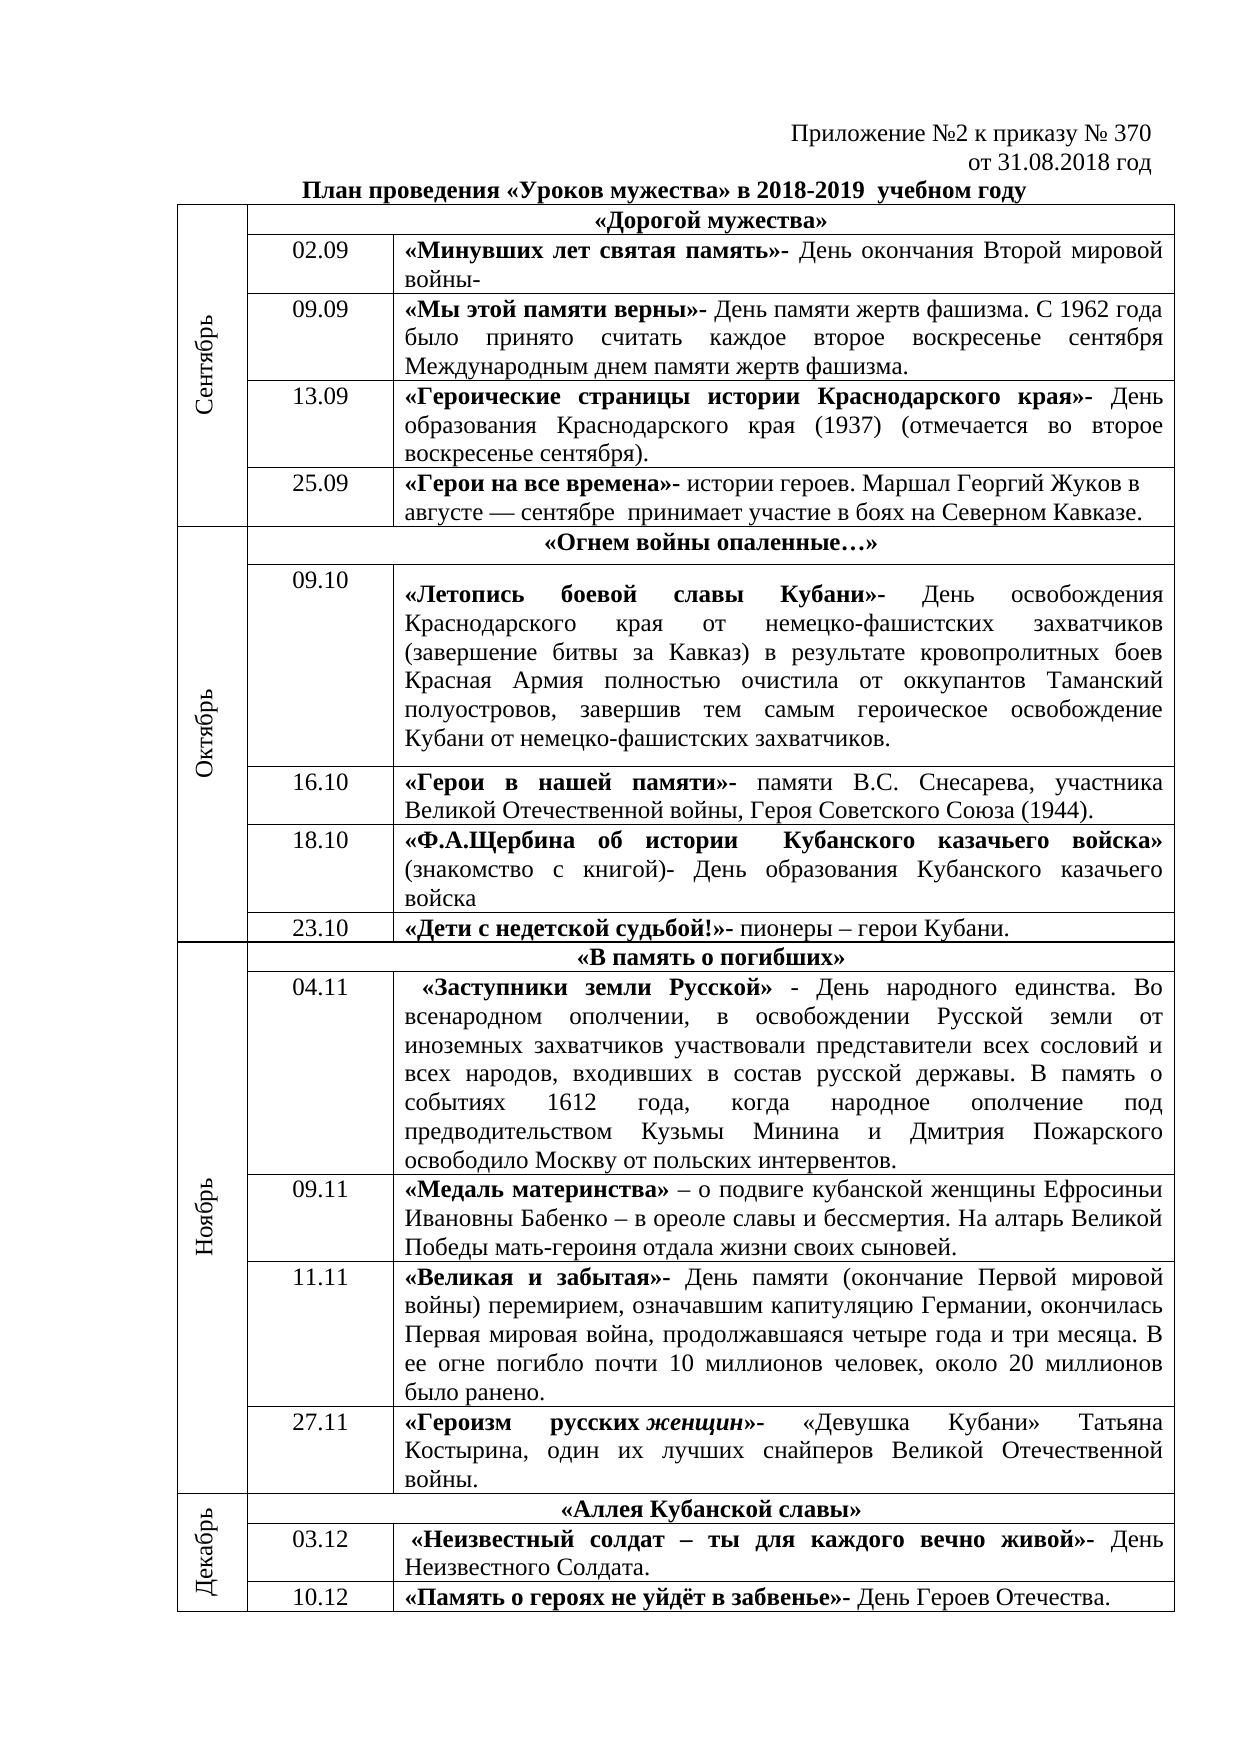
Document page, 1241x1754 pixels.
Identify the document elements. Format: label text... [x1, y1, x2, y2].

table_cell Декабрь [178, 1494, 247, 1611]
table_cell «Летопись боевой славы Кубани»- День освобождения Краснодарского края от немецко-фашистских захватчиков (завершение битвы за Кавказ) в результате кровопролитных боев Красная Армия полностью очистила от оккупантов Таманский полуостровов, завершив тем самым героическое освобождение Кубани от немецко-фашистских захватчиков. [394, 565, 1174, 766]
table_cell «Мы этой памяти верны»- День памяти жертв фашизма. С 1962 года было принято считать каждое второе воскресенье сентября Международным днем памяти жертв фашизма. [394, 294, 1174, 380]
table_cell 09.09 [248, 294, 393, 380]
table_cell 09.10 [248, 565, 393, 766]
table_cell Октябрь [178, 527, 247, 941]
table_cell 27.11 [248, 1407, 393, 1493]
table_cell 23.10 [248, 913, 393, 941]
table_cell «Героизм русских женщин»- «Девушка Кубани» Татьяна Костырина, один их лучших снайперов Великой Отечественной войны. [394, 1407, 1174, 1493]
table_cell «В память о погибших» [248, 943, 1174, 971]
table_cell «Минувших лет святая память»- День окончания Второй мировой войны- [394, 235, 1174, 293]
text от 31.08.2018 год [177, 147, 1152, 176]
table_cell Ноябрь [178, 943, 247, 1493]
table_header «Дорогой мужества» [248, 205, 1174, 234]
table_cell 02.09 [248, 235, 393, 293]
table_cell «Великая и забытая»- День памяти (окончание Первой мировой войны) перемирием, означавшим капитуляцию Германии, окончилась Первая мировая война, продолжавшаяся четыре года и три месяца. В ее огне погибло почти 10 миллионов человек, около 20 миллионов было ранено. [394, 1262, 1174, 1406]
table_cell 16.10 [248, 767, 393, 824]
table_cell «Аллея Кубанской славы» [248, 1494, 1174, 1523]
table_cell «Дети с недетской судьбой!»- пионеры – герои Кубани. [394, 913, 1174, 941]
table_cell 13.09 [248, 381, 393, 467]
table_cell «Заступники земли Русской» - День народного единства. Во всенародном ополчении, в освобождении Русской земли от иноземных захватчиков участвовали представители всех сословий и всех народов, входивших в состав русской державы. В память о событиях 1612 года, когда народное ополчение под предводительством Кузьмы Минина и Дмитрия Пожарского освободило Москву от польских интервентов. [394, 972, 1174, 1173]
table_cell 18.10 [248, 825, 393, 912]
table_cell 25.09 [248, 468, 393, 526]
table_cell «Герои на все времена»- истории героев. Маршал Георгий Жуков в августе — сентябре принимает участие в боях на Северном Кавказе. [394, 468, 1174, 526]
table_header Сентябрь [178, 205, 247, 526]
table_cell «Огнем войны опаленные…» [248, 527, 1174, 564]
table_cell «Медаль материнства» – о подвиге кубанской женщины Ефросиньи Ивановны Бабенко – в ореоле славы и бессмертия. На алтарь Великой Победы мать-героиня отдала жизни своих сыновей. [394, 1175, 1174, 1261]
table_cell 10.12 [248, 1582, 393, 1611]
table_cell «Память о героях не уйдёт в забвенье»- День Героев Отечества. [394, 1582, 1174, 1611]
text План проведения «Уроков мужества» в 2018-2019 учебном году [177, 176, 1152, 204]
table_cell 11.11 [248, 1262, 393, 1406]
table_cell 04.11 [248, 972, 393, 1173]
table_cell 09.11 [248, 1175, 393, 1261]
table_cell «Неизвестный солдат – ты для каждого вечно живой»- День Неизвестного Солдата. [394, 1524, 1174, 1581]
text Приложение №2 к приказу № 370 [177, 118, 1152, 147]
table_cell 03.12 [248, 1524, 393, 1581]
table_cell «Герои в нашей памяти»- памяти В.С. Снесарева, участника Великой Отечественной войны, Героя Советского Союза (1944). [394, 767, 1174, 824]
table_cell «Ф.А.Щербина об истории Кубанского казачьего войска» (знакомство с книгой)- День образования Кубанского казачьего войска [394, 825, 1174, 912]
table_cell «Героические страницы истории Краснодарского края»- День образования Краснодарского края (1937) (отмечается во второе воскресенье сентября). [394, 381, 1174, 467]
